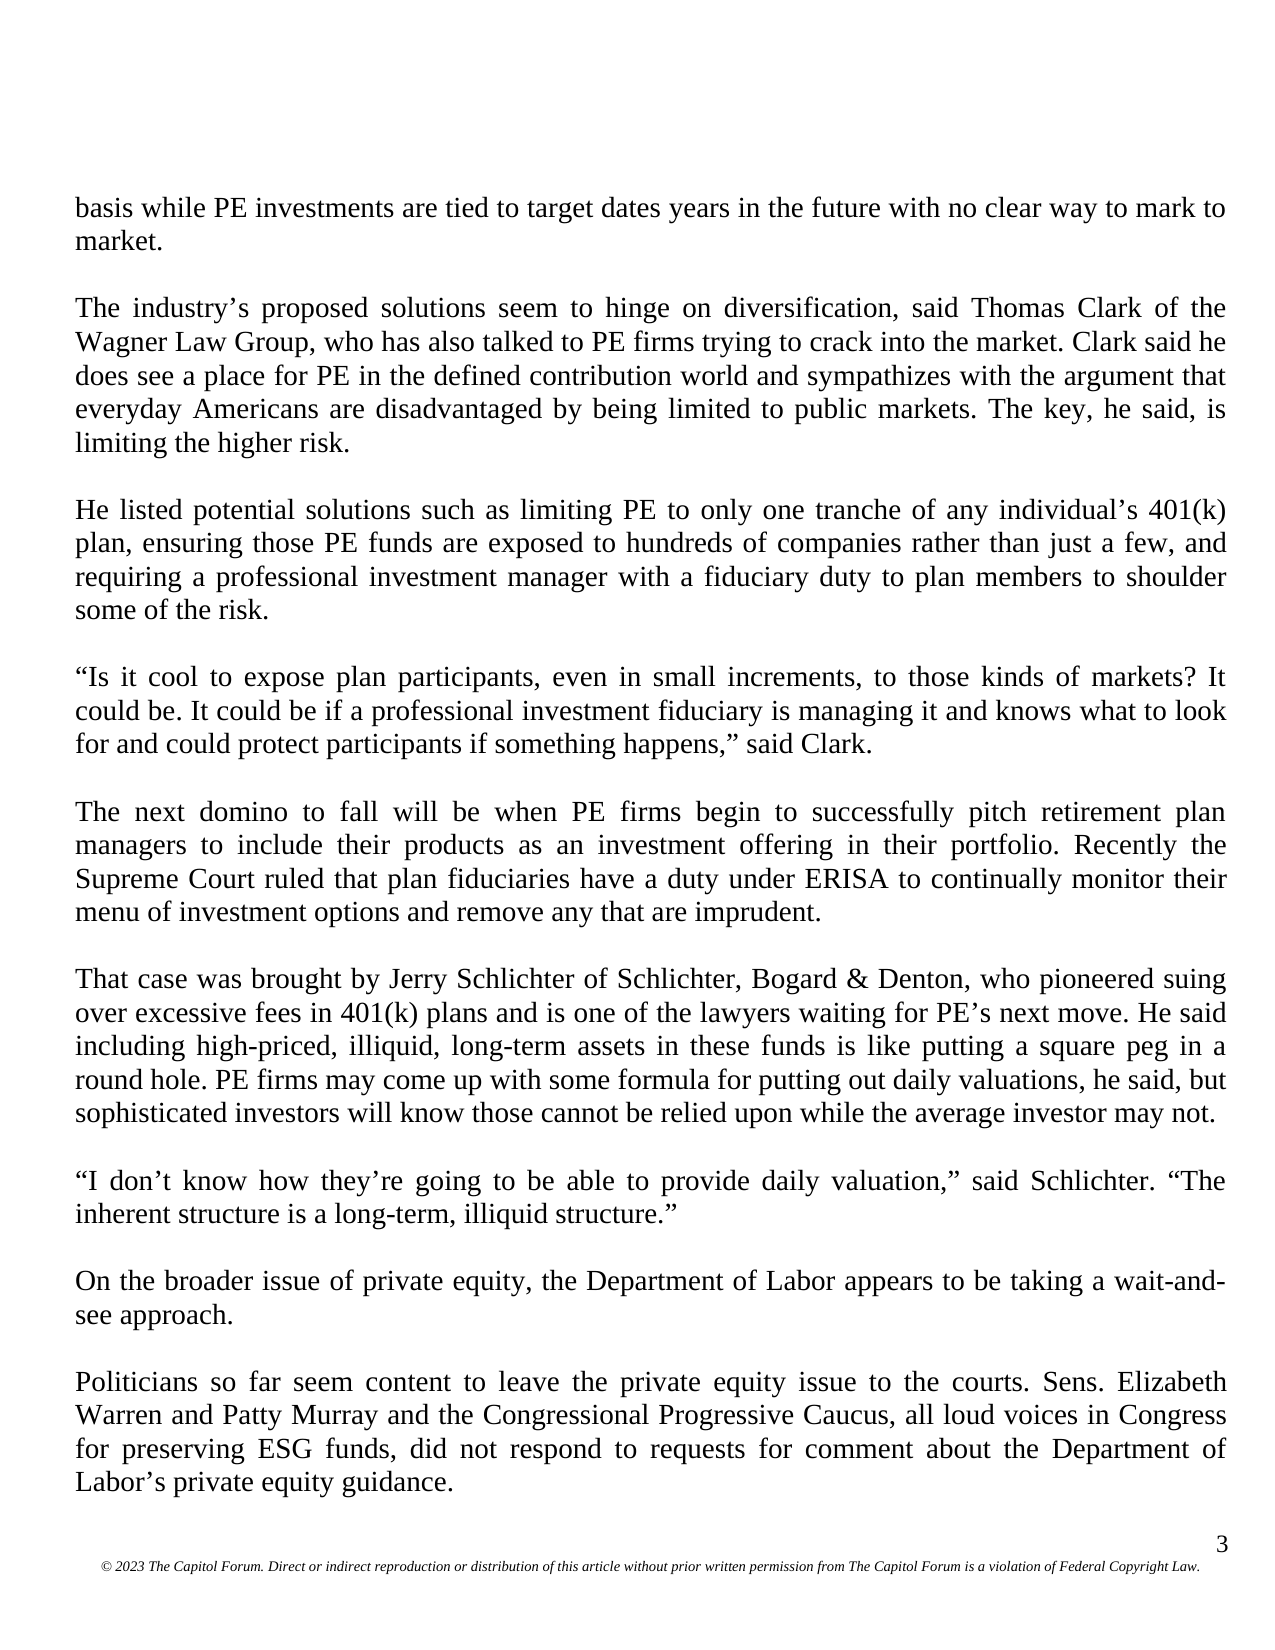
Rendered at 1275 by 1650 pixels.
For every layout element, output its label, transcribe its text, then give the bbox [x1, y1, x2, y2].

text “Is it cool to expose plan participants, even in small increments, to those kinds of markets? It could be. It could be if a professional investment fiduciary is managing it and knows what to look for and could protect participants if something happens,” said Clark. [75, 659, 1228, 760]
text That case was brought by Jerry Schlichter of Schlichter, Bogard & Denton, who pioneered suing over excessive fees in 401(k) plans and is one of the lawyers waiting for PE’s next move. He said including high-priced, illiquid, long-term assets in these funds is like putting a square peg in a round hole. PE firms may come up with some formula for putting out daily valuations, he said, but sophisticated investors will know those cannot be relied upon while the average investor may not. [75, 961, 1228, 1129]
text “I don’t know how they’re going to be able to provide daily valuation,” said Schlichter. “The inherent structure is a long-term, illiquid structure.” [75, 1163, 1228, 1230]
text Politicians so far seem content to leave the private equity issue to the courts. Sens. Elizabeth Warren and Patty Murray and the Congressional Progressive Caucus, all loud voices in Congress for preserving ESG funds, did not respond to requests for comment about the Department of Labor’s private equity guidance. [75, 1364, 1228, 1498]
text The industry’s proposed solutions seem to hinge on diversification, said Thomas Clark of the Wagner Law Group, who has also talked to PE firms trying to crack into the market. Clark said he does see a place for PE in the defined contribution world and sympathizes with the argument that everyday Americans are disadvantaged by being limited to public markets. The key, he said, is limiting the higher risk. [75, 291, 1228, 458]
text He listed potential solutions such as limiting PE to only one tranche of any individual’s 401(k) plan, ensuring those PE funds are exposed to hundreds of companies rather than just a few, and requiring a professional investment manager with a fiduciary duty to plan members to shoulder some of the risk. [75, 492, 1228, 626]
text The next domino to fall will be when PE firms begin to successfully pitch retirement plan managers to include their products as an investment offering in their portfolio. Recently the Supreme Court ruled that plan fiduciaries have a duty under ERISA to continually monitor their menu of investment options and remove any that are imprudent. [75, 794, 1228, 928]
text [75, 190, 1228, 257]
text On the broader issue of private equity, the Department of Labor appears to be taking a wait-and-see approach. [75, 1263, 1228, 1330]
